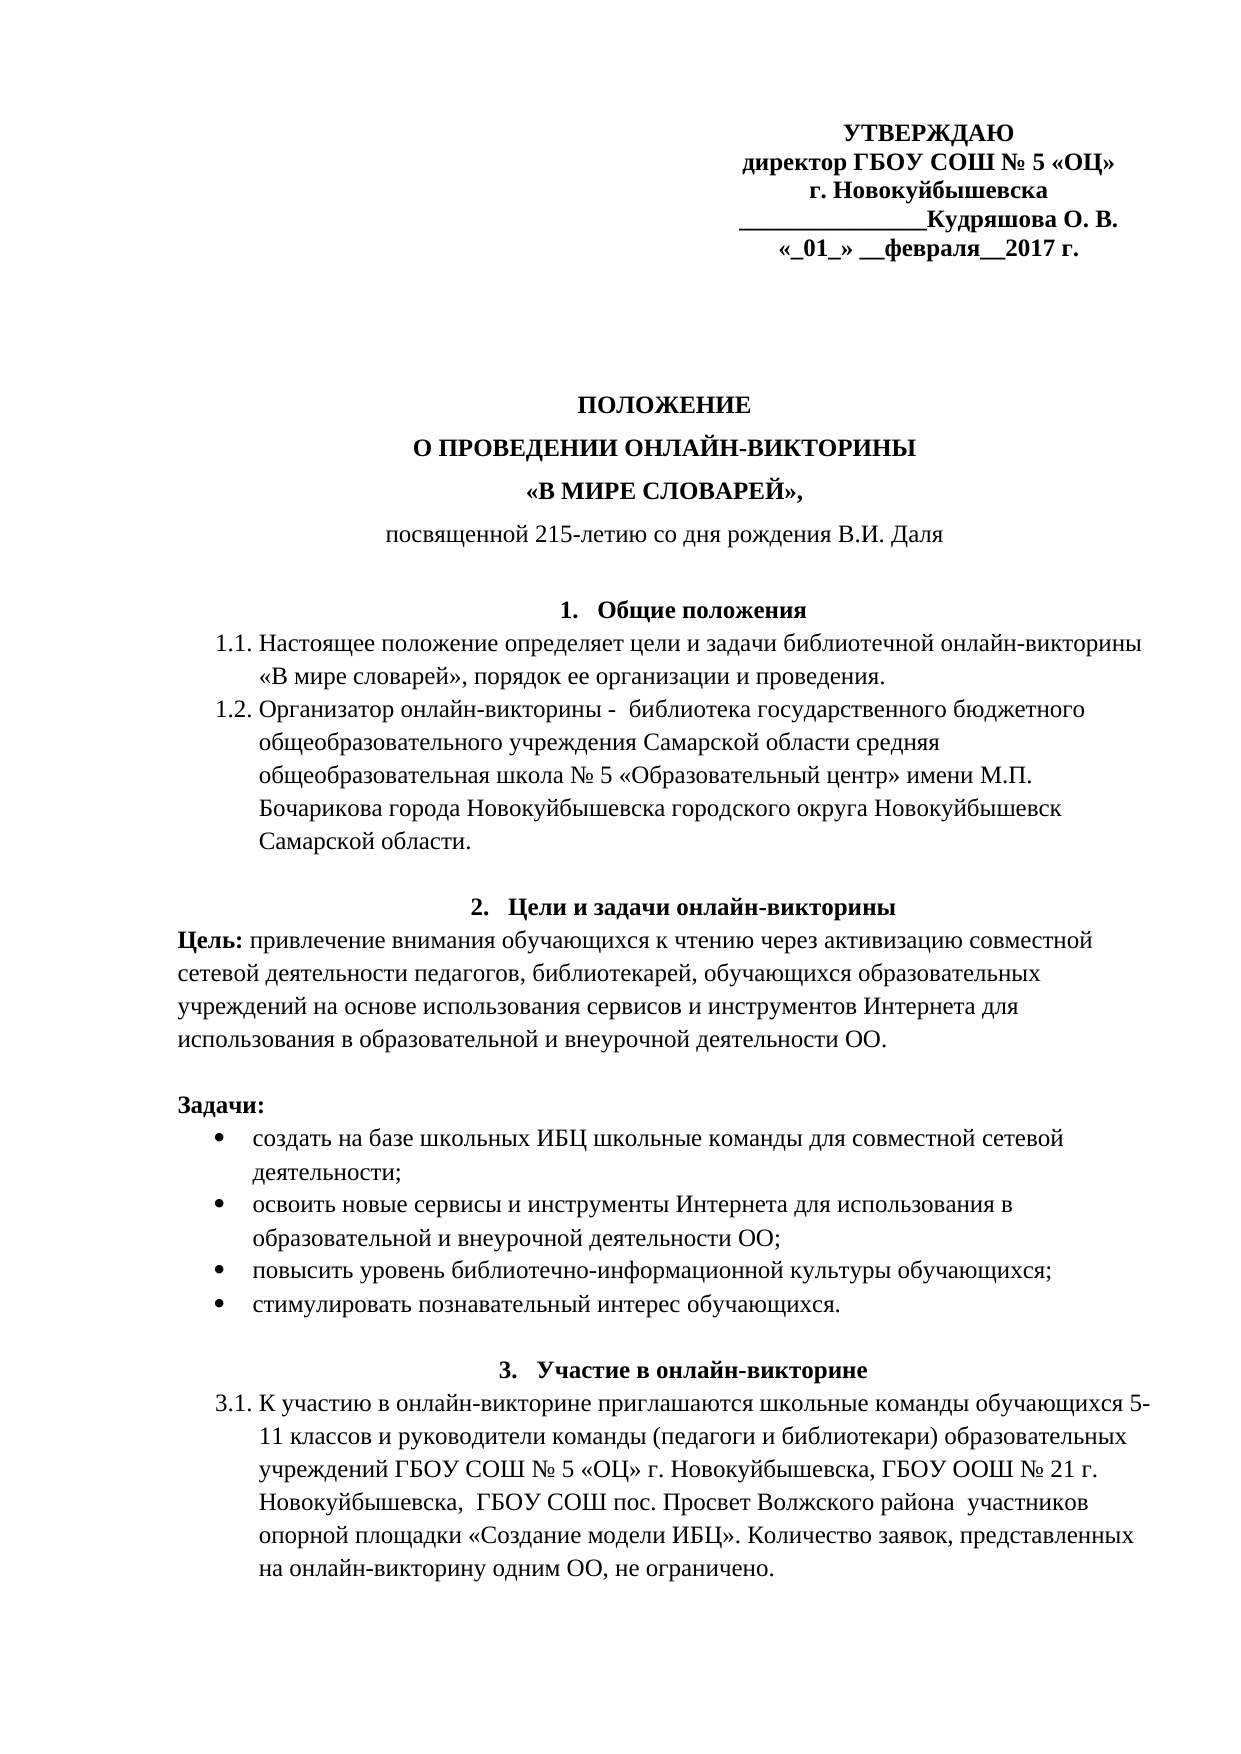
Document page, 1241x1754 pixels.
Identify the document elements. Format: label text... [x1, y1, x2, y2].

list К участию в онлайн-викторине приглашаются школьные команды обучающихся 5-11 классов и руководители команды (педагоги и библиотекари) образовательных учреждений ГБОУ СОШ № 5 «ОЦ» г. Новокуйбышевска, ГБОУ ООШ № 21 г. Новокуйбышевска, ГБОУ СОШ пос. Просвет Волжского района участников опорной площадки «Создание модели ИБЦ». Количество заявок, представленных на онлайн-викторину одним ОО, не ограничено. [215, 1388, 1152, 1582]
list Цели и задачи онлайн-викторины [215, 892, 1152, 921]
list Общие положения [215, 595, 1152, 624]
list повысить уровень библиотечно-информационной культуры обучающихся; [215, 1256, 1152, 1284]
list создать на базе школьных ИБЦ школьные команды для совместной сетевой деятельности; [215, 1123, 1152, 1185]
text Цель: привлечение внимания обучающихся к чтению через активизацию совместной сетевой деятельности педагогов, библиотекарей, обучающихся образовательных учреждений на основе использования сервисов и инструментов Интернета для использования в образовательной и внеурочной деятельности ОО. [177, 925, 1152, 1053]
table_header УТВЕРЖДАЮ директор ГБОУ СОШ № 5 «ОЦ» г. Новокуйбышевска _______________Кудряшова О. В. «_01_» __февраля__2017 г. [694, 118, 1163, 291]
list освоить новые сервисы и инструменты Интернета для использования в образовательной и внеурочной деятельности ОО; [215, 1189, 1152, 1251]
text «В МИРЕ СЛОВАРЕЙ», [177, 476, 1152, 505]
list Участие в онлайн-викторине [215, 1355, 1152, 1383]
text ПОЛОЖЕНИЕ [177, 390, 1152, 418]
list Настоящее положение определяет цели и задачи библиотечной онлайн-викторины «В мире словарей», порядок ее организации и проведения. [215, 628, 1152, 690]
text Задачи: [177, 1091, 1152, 1119]
text посвященной 215-летию со дня рождения В.И. Даля [177, 519, 1152, 548]
list стимулировать познавательный интерес обучающихся. [215, 1289, 1152, 1317]
list Организатор онлайн-викторины - библиотека государственного бюджетного общеобразовательного учреждения Самарской области средняя общеобразовательная школа № 5 «Образовательный центр» имени М.П. Бочарикова города Новокуйбышевска городского округа Новокуйбышевск Самарской области. [215, 694, 1152, 855]
text О ПРОВЕДЕНИИ ОНЛАЙН-ВИКТОРИНЫ [177, 433, 1152, 462]
